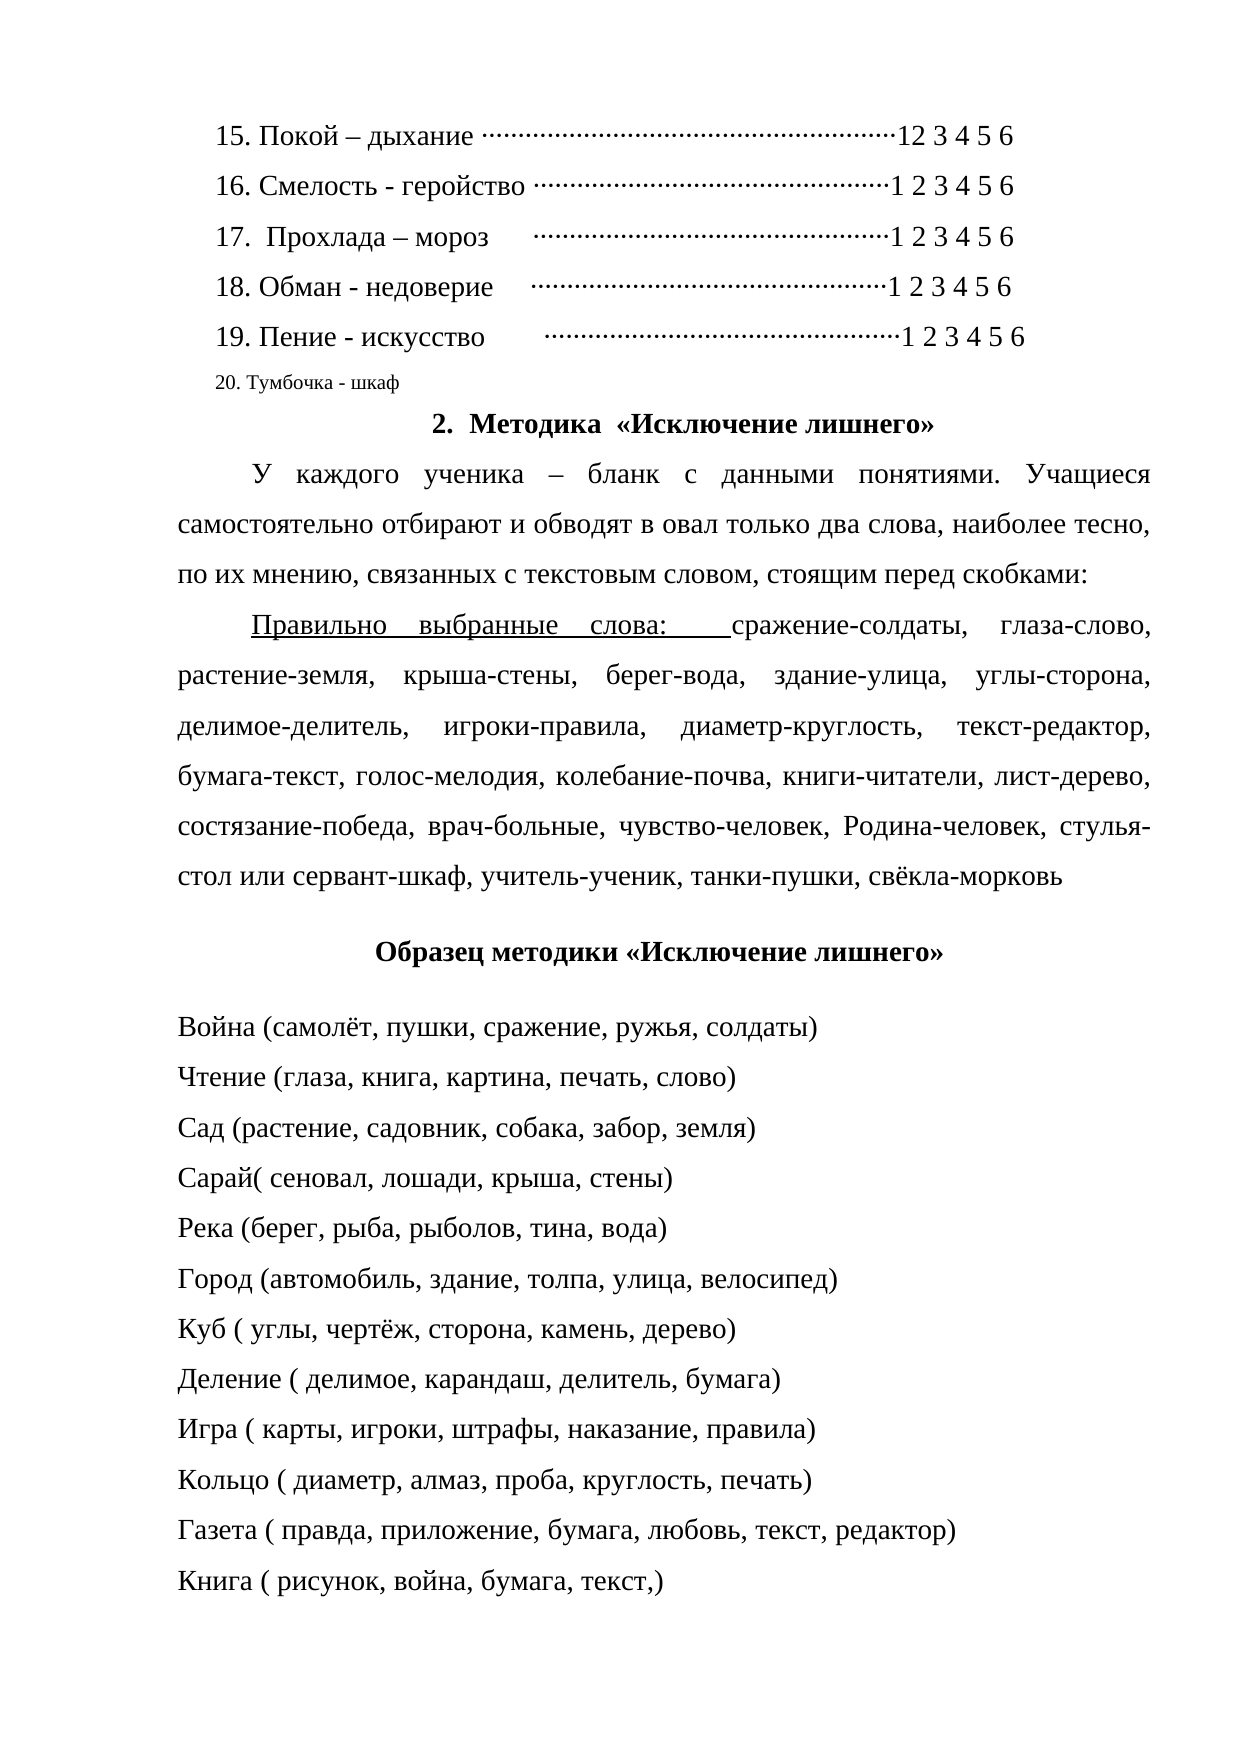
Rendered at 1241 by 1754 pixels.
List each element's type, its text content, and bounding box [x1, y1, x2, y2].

text 18. Обман - недоверие ∙∙∙∙∙∙∙∙∙∙∙∙∙∙∙∙∙∙∙∙∙∙∙∙∙∙∙∙∙∙∙∙∙∙∙∙∙∙∙∙∙∙∙∙∙∙∙∙∙1 2 3 4 5 6 [215, 269, 1179, 303]
text Война (самолёт, пушки, сражение, ружья, солдаты) [177, 1009, 1152, 1043]
text Газета ( правда, приложение, бумага, любовь, текст, редактор) [177, 1512, 1152, 1546]
text Река (берег, рыба, рыболов, тина, вода) [177, 1210, 1152, 1244]
text Деление ( делимое, карандаш, делитель, бумага) [177, 1361, 1152, 1395]
text 20. Тумбочка - шкаф [177, 370, 1152, 394]
text Город (автомобиль, здание, толпа, улица, велосипед) [177, 1261, 1152, 1294]
text 19. Пение - искусство ∙∙∙∙∙∙∙∙∙∙∙∙∙∙∙∙∙∙∙∙∙∙∙∙∙∙∙∙∙∙∙∙∙∙∙∙∙∙∙∙∙∙∙∙∙∙∙∙∙1 2 3 4 5 6 [215, 319, 1179, 353]
text Сарай( сеновал, лошади, крыша, стены) [177, 1160, 1152, 1194]
text 17. Прохлада – мороз ∙∙∙∙∙∙∙∙∙∙∙∙∙∙∙∙∙∙∙∙∙∙∙∙∙∙∙∙∙∙∙∙∙∙∙∙∙∙∙∙∙∙∙∙∙∙∙∙∙1 2 3 4 5 6 [215, 219, 1179, 252]
text Образец методики «Исключение лишнего» [121, 934, 1179, 967]
text Игра ( карты, игроки, штрафы, наказание, правила) [177, 1412, 1152, 1445]
text 16. Смелость - геройство ∙∙∙∙∙∙∙∙∙∙∙∙∙∙∙∙∙∙∙∙∙∙∙∙∙∙∙∙∙∙∙∙∙∙∙∙∙∙∙∙∙∙∙∙∙∙∙∙∙1 2 3 4 5 6 [215, 168, 1179, 202]
text Кольцо ( диаметр, алмаз, проба, круглость, печать) [177, 1462, 1152, 1496]
text Куб ( углы, чертёж, сторона, камень, дерево) [177, 1311, 1152, 1344]
text Книга ( рисунок, война, бумага, текст,) [177, 1563, 1152, 1596]
text У каждого ученика – бланк с данными понятиями. Учащиеся самостоятельно отбирают и обводят в овал только два слова, наиболее тесно, по их мнению, связанных с текстовым словом, стоящим перед скобками: [177, 456, 1152, 590]
text Чтение (глаза, книга, картина, печать, слово) [177, 1059, 1152, 1093]
text Сад (растение, садовник, собака, забор, земля) [177, 1110, 1152, 1143]
text 15. Покой – дыхание ∙∙∙∙∙∙∙∙∙∙∙∙∙∙∙∙∙∙∙∙∙∙∙∙∙∙∙∙∙∙∙∙∙∙∙∙∙∙∙∙∙∙∙∙∙∙∙∙∙∙∙∙∙∙∙∙∙12 3 4 5 6 [215, 118, 1179, 152]
text Правильно выбранные слова: сражение-солдаты, глаза-слово, растение-земля, крыша-стены, берег-вода, здание-улица, углы-сторона, делимое-делитель, игроки-правила, диаметр-круглость, текст-редактор, бумага-текст, голос-мелодия, колебание-почва, книги-читатели, лист-дерево, состязание-победа, врач-больные, чувство-человек, Родина-человек, стулья-стол или сервант-шкаф, учитель-ученик, танки-пушки, свёкла-морковь [177, 607, 1152, 892]
list Методика «Исключение лишнего» [215, 406, 1152, 439]
